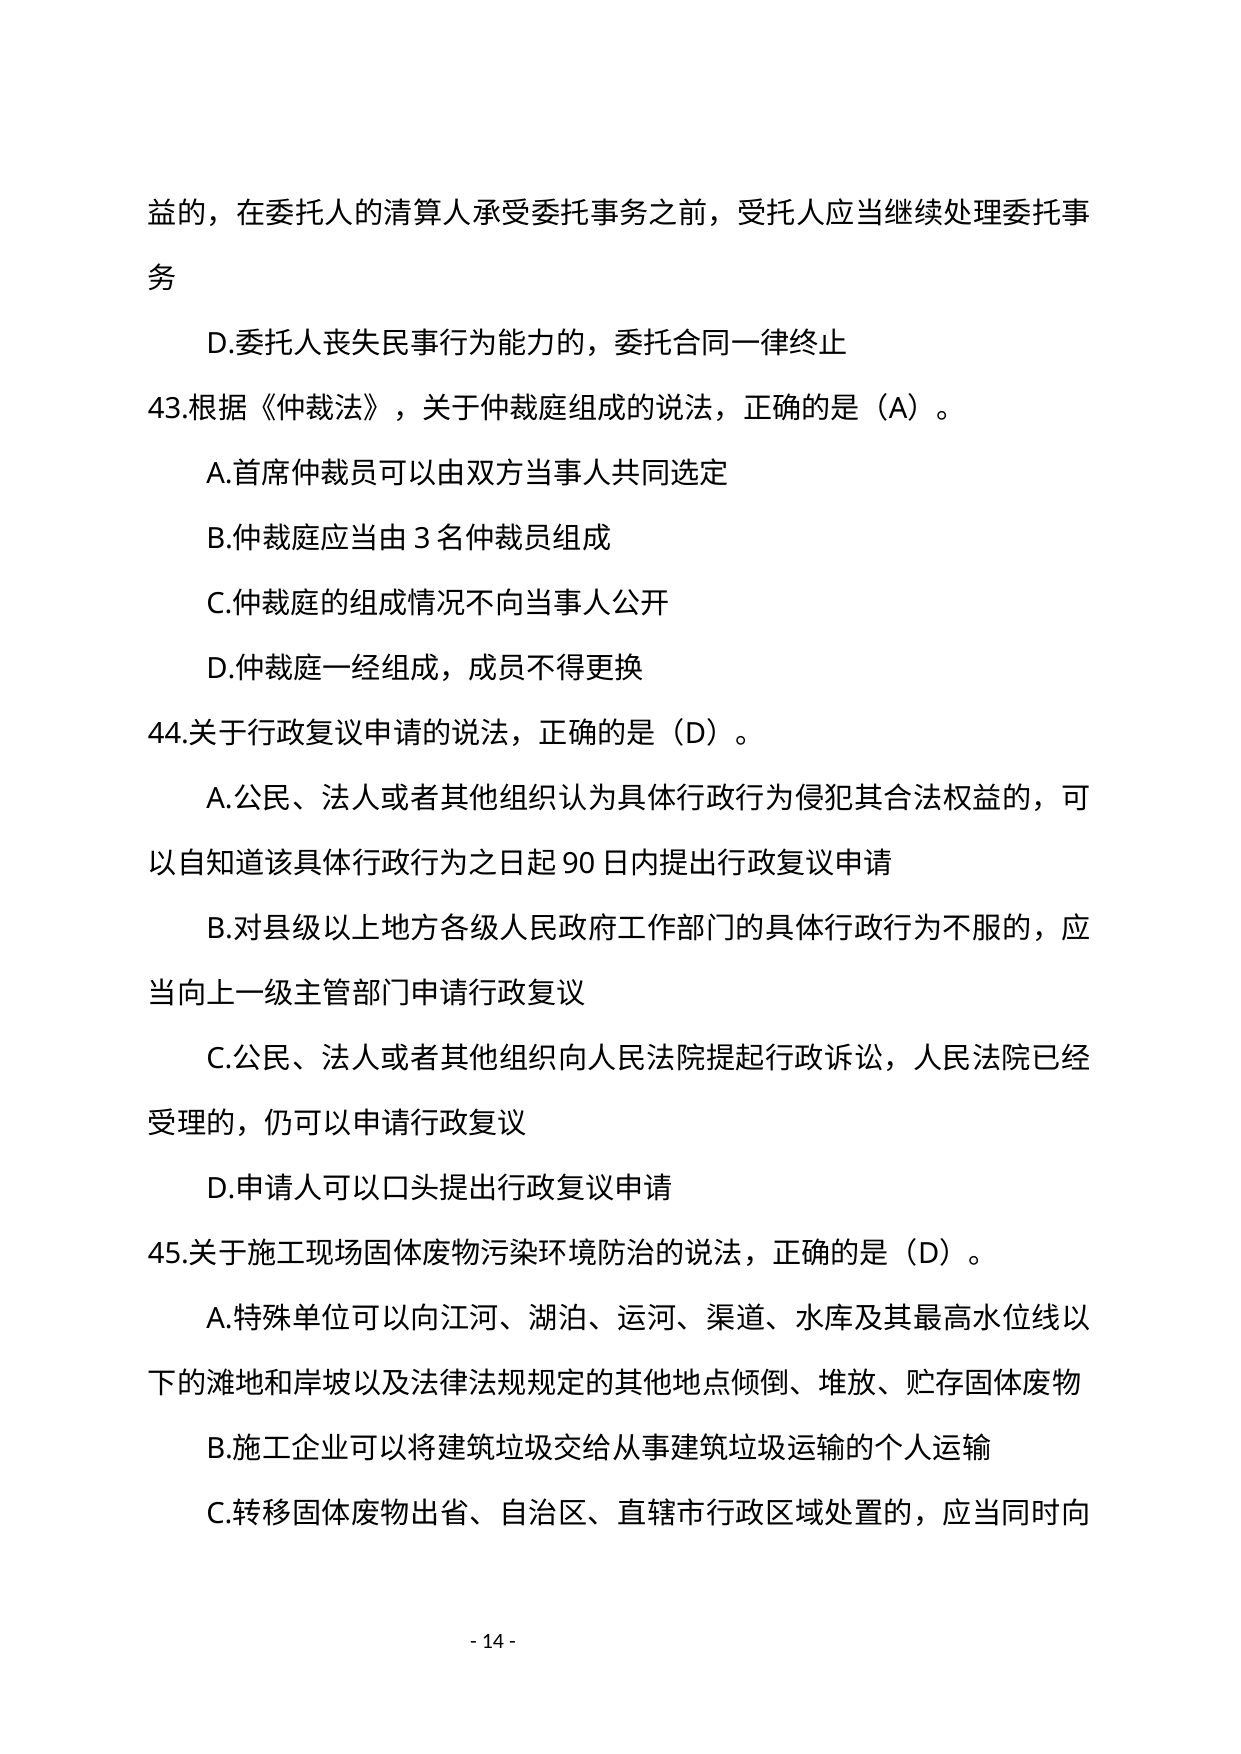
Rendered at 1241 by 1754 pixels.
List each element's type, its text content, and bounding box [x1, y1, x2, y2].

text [148, 1478, 1093, 1543]
text B.仲裁庭应当由3名仲裁员组成 [148, 503, 1093, 568]
text D.委托人丧失民事行为能力的，委托合同一律终止 [148, 308, 1093, 373]
text D.仲裁庭一经组成，成员不得更换 [148, 633, 1093, 698]
text B.施工企业可以将建筑垃圾交给从事建筑垃圾运输的个人运输 [148, 1413, 1093, 1478]
text B.对县级以上地方各级人民政府工作部门的具体行政行为不服的，应当向上一级主管部门申请行政复议 [148, 893, 1093, 1023]
text A.特殊单位可以向江河、湖泊、运河、渠道、水库及其最高水位线以下的滩地和岸坡以及法律法规规定的其他地点倾倒、堆放、贮存固体废物 [148, 1283, 1093, 1413]
text A.首席仲裁员可以由双方当事人共同选定 [148, 438, 1093, 503]
text D.申请人可以口头提出行政复议申请 [148, 1153, 1093, 1218]
text 44.关于行政复议申请的说法，正确的是（D）。 [148, 698, 1093, 763]
text C.仲裁庭的组成情况不向当事人公开 [148, 568, 1093, 633]
text C.公民、法人或者其他组织向人民法院提起行政诉讼，人民法院已经受理的，仍可以申请行政复议 [148, 1023, 1093, 1153]
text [148, 178, 1093, 308]
text 43.根据《仲裁法》，关于仲裁庭组成的说法，正确的是（A）。 [148, 373, 1093, 438]
text 45.关于施工现场固体废物污染环境防治的说法，正确的是（D）。 [148, 1218, 1093, 1283]
text A.公民、法人或者其他组织认为具体行政行为侵犯其合法权益的，可以自知道该具体行政行为之日起90日内提出行政复议申请 [148, 763, 1093, 893]
